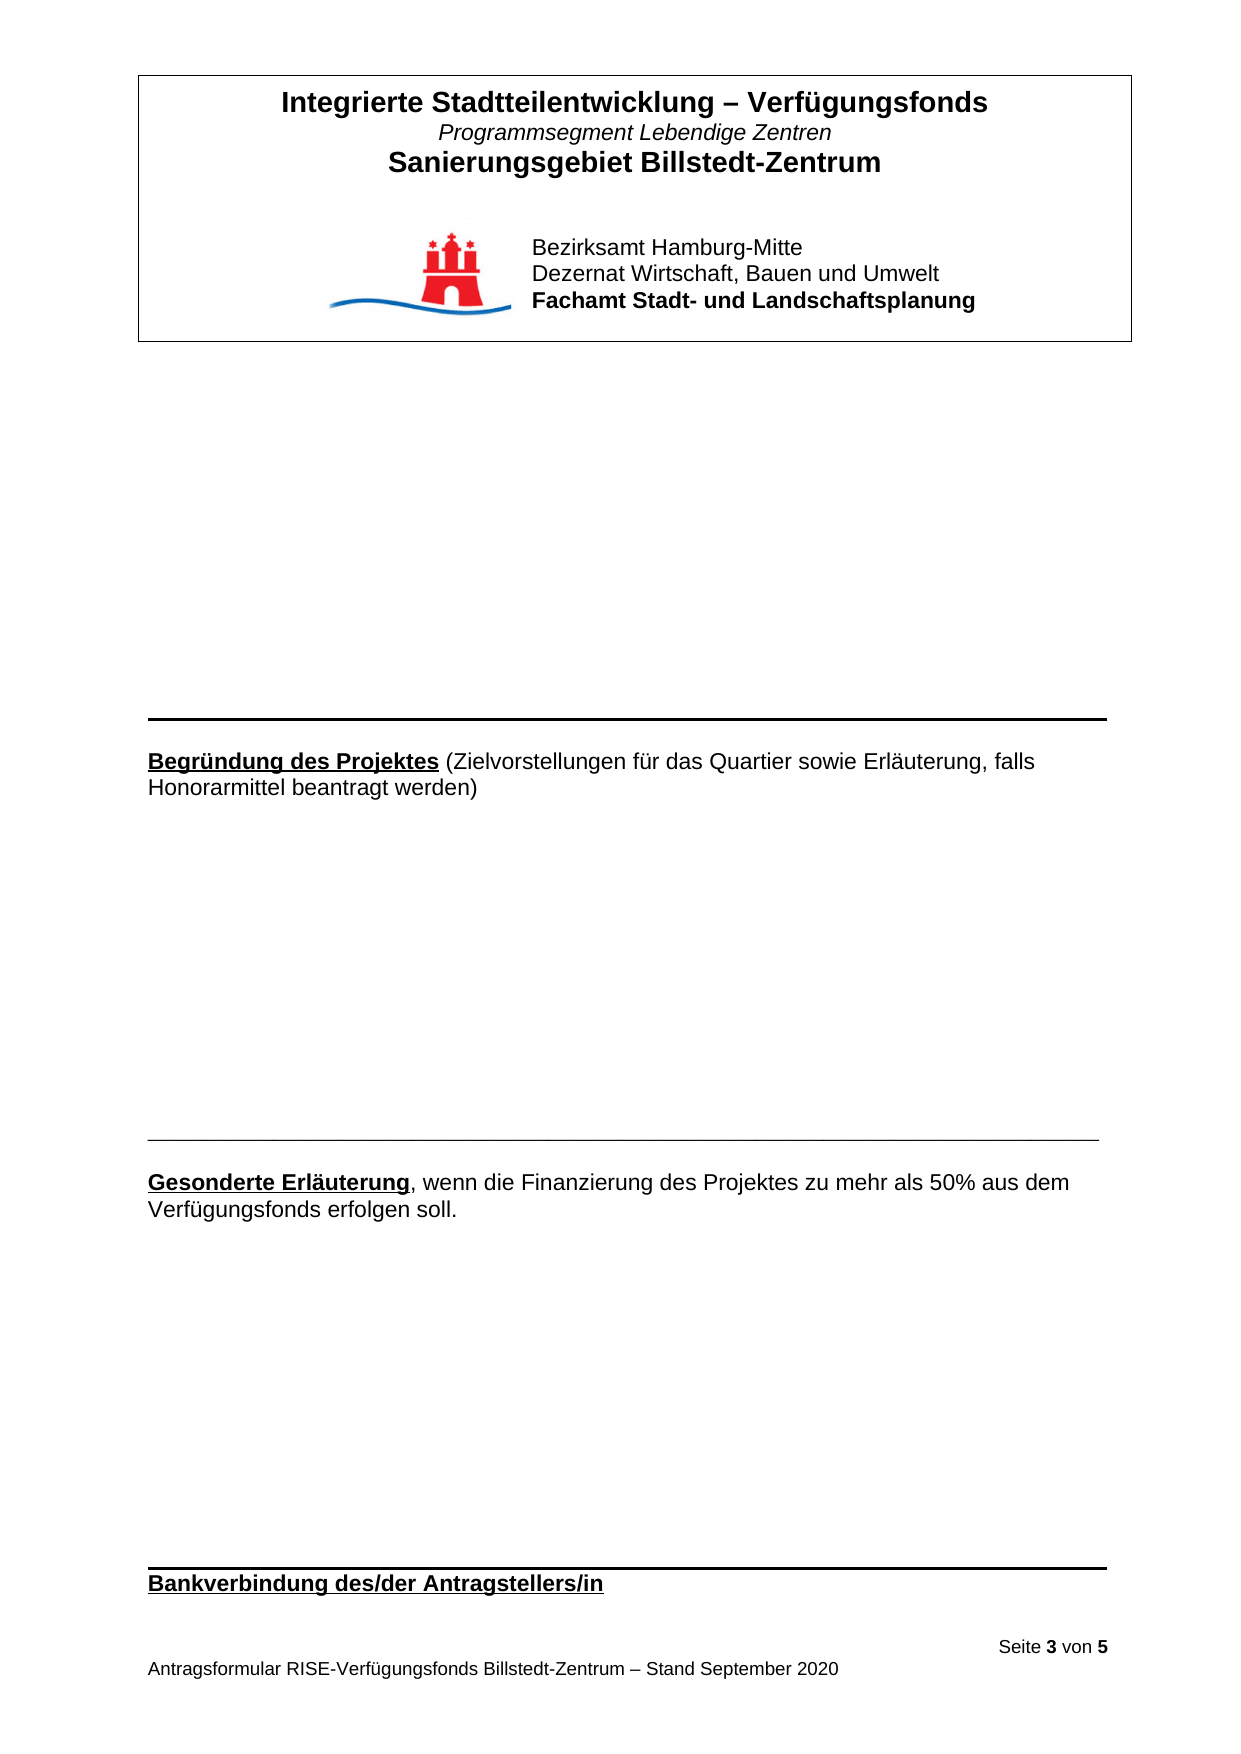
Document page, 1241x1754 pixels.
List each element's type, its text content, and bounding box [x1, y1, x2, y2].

picture [322, 218, 518, 323]
text ___________________________________________________________________________________ [148, 1117, 1107, 1143]
text Gesonderte Erläuterung, wenn die Finanzierung des Projektes zu mehr als 50% aus dem Verfügungsfonds erfolgen soll. [148, 1169, 1107, 1222]
text Begründung des Projektes (Zielvorstellungen für das Quartier sowie Erläuterung, falls Honorarmittel beantragt werden) [148, 748, 1107, 827]
text Bankverbindung des/der Antragstellers/in [148, 1570, 1107, 1596]
